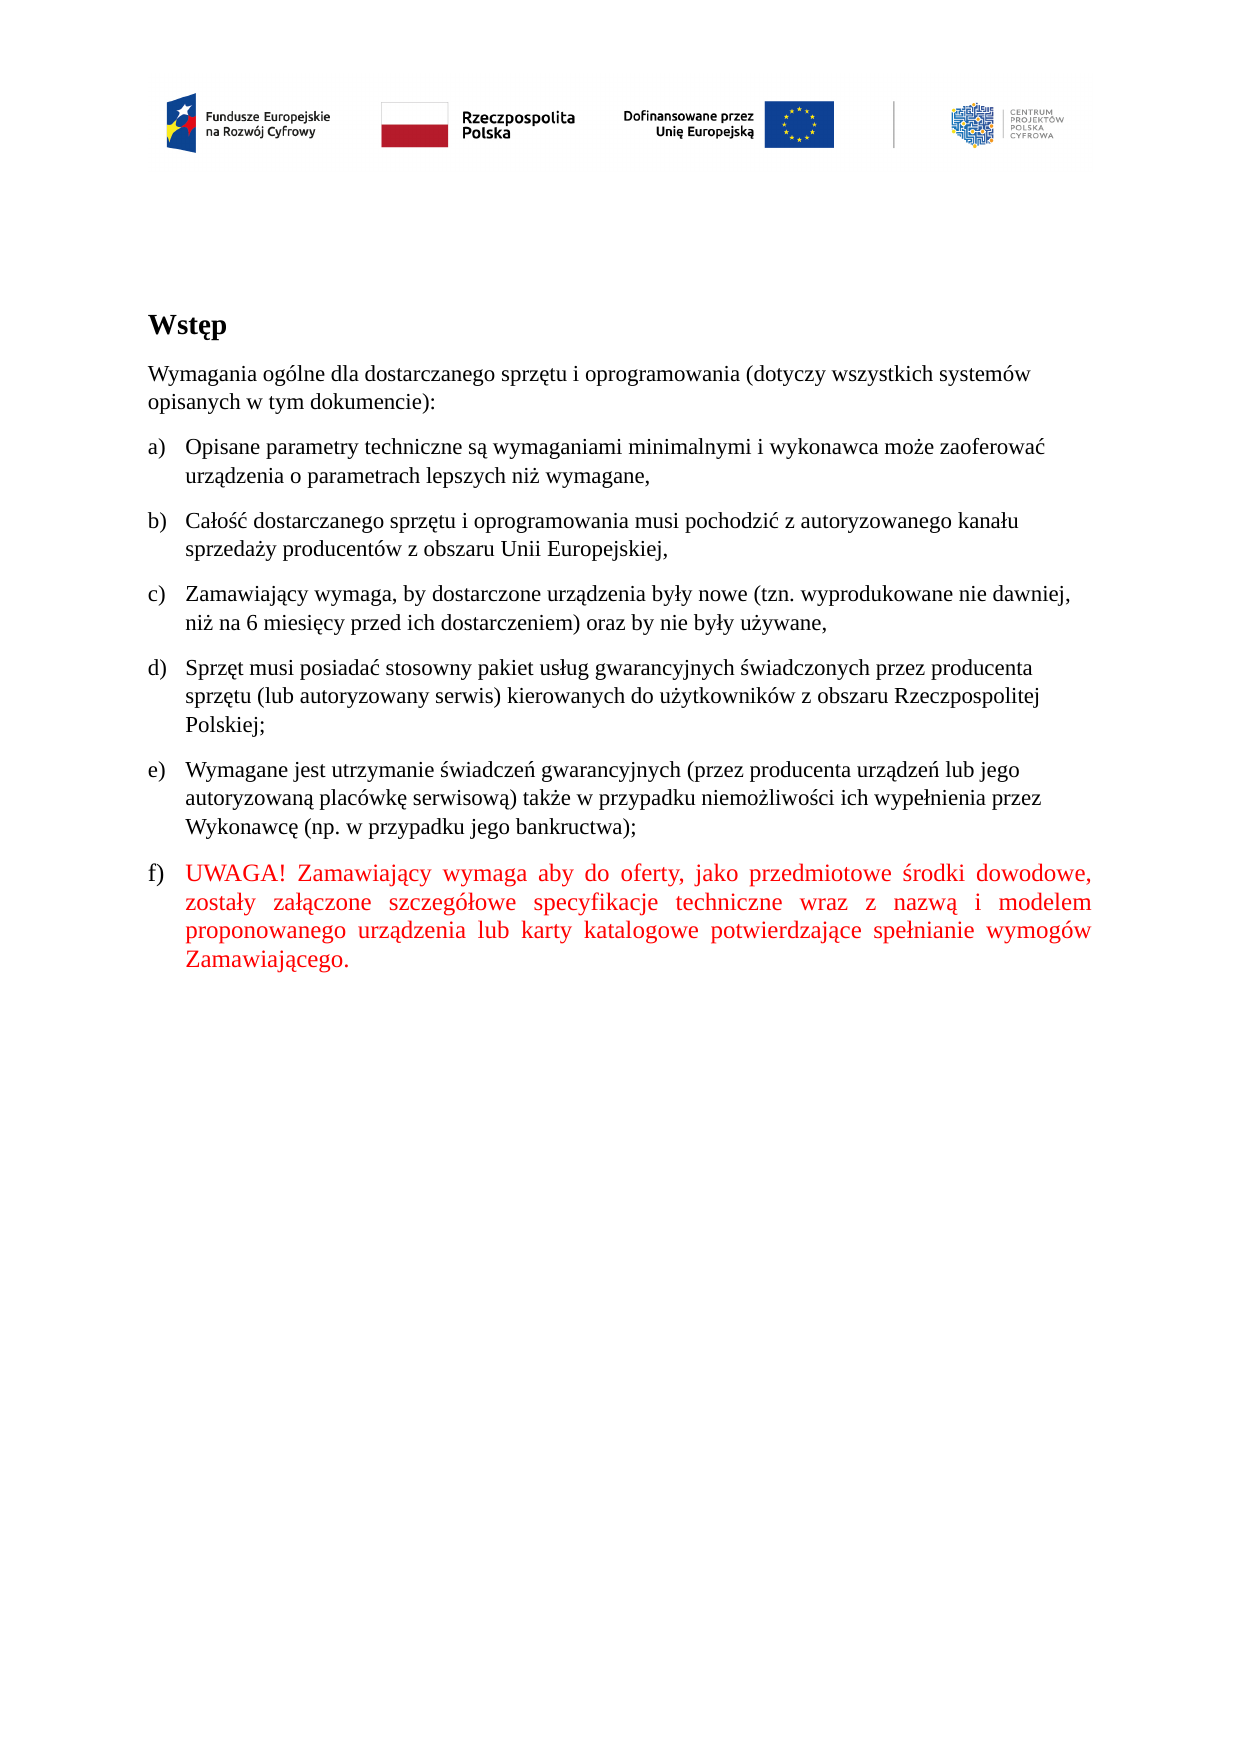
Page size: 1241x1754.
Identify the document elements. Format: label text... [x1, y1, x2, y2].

list Wymagane jest utrzymanie świadczeń gwarancyjnych (przez producenta urządzeń lub jego autoryzowaną placówkę serwisową) także w przypadku niemożliwości ich wypełnienia przez Wykonawcę (np. w przypadku jego bankructwa); [148, 756, 1093, 839]
list Całość dostarczanego sprzętu i oprogramowania musi pochodzić z autoryzowanego kanału sprzedaży producentów z obszaru Unii Europejskiej, [148, 507, 1093, 562]
text Wstęp [148, 307, 1093, 341]
list UWAGA! Zamawiający wymaga aby do oferty, jako przedmiotowe środki dowodowe, zostały załączone szczegółowe specyfikacje techniczne wraz z nazwą i modelem proponowanego urządzenia lub karty katalogowe potwierdzające spełnianie wymogów Zamawiającego. [148, 858, 1093, 973]
list Opisane parametry techniczne są wymaganiami minimalnymi i wykonawca może zaoferować urządzenia o parametrach lepszych niż wymagane, [148, 433, 1093, 488]
picture [147, 73, 1093, 172]
text Wymagania ogólne dla dostarczanego sprzętu i oprogramowania (dotyczy wszystkich systemów opisanych w tym dokumencie): [148, 360, 1093, 414]
list Sprzęt musi posiadać stosowny pakiet usług gwarancyjnych świadczonych przez producenta sprzętu (lub autoryzowany serwis) kierowanych do użytkowników z obszaru Rzeczpospolitej Polskiej; [148, 654, 1093, 737]
list Zamawiający wymaga, by dostarczone urządzenia były nowe (tzn. wyprodukowane nie dawniej, niż na 6 miesięcy przed ich dostarczeniem) oraz by nie były używane, [148, 580, 1093, 635]
